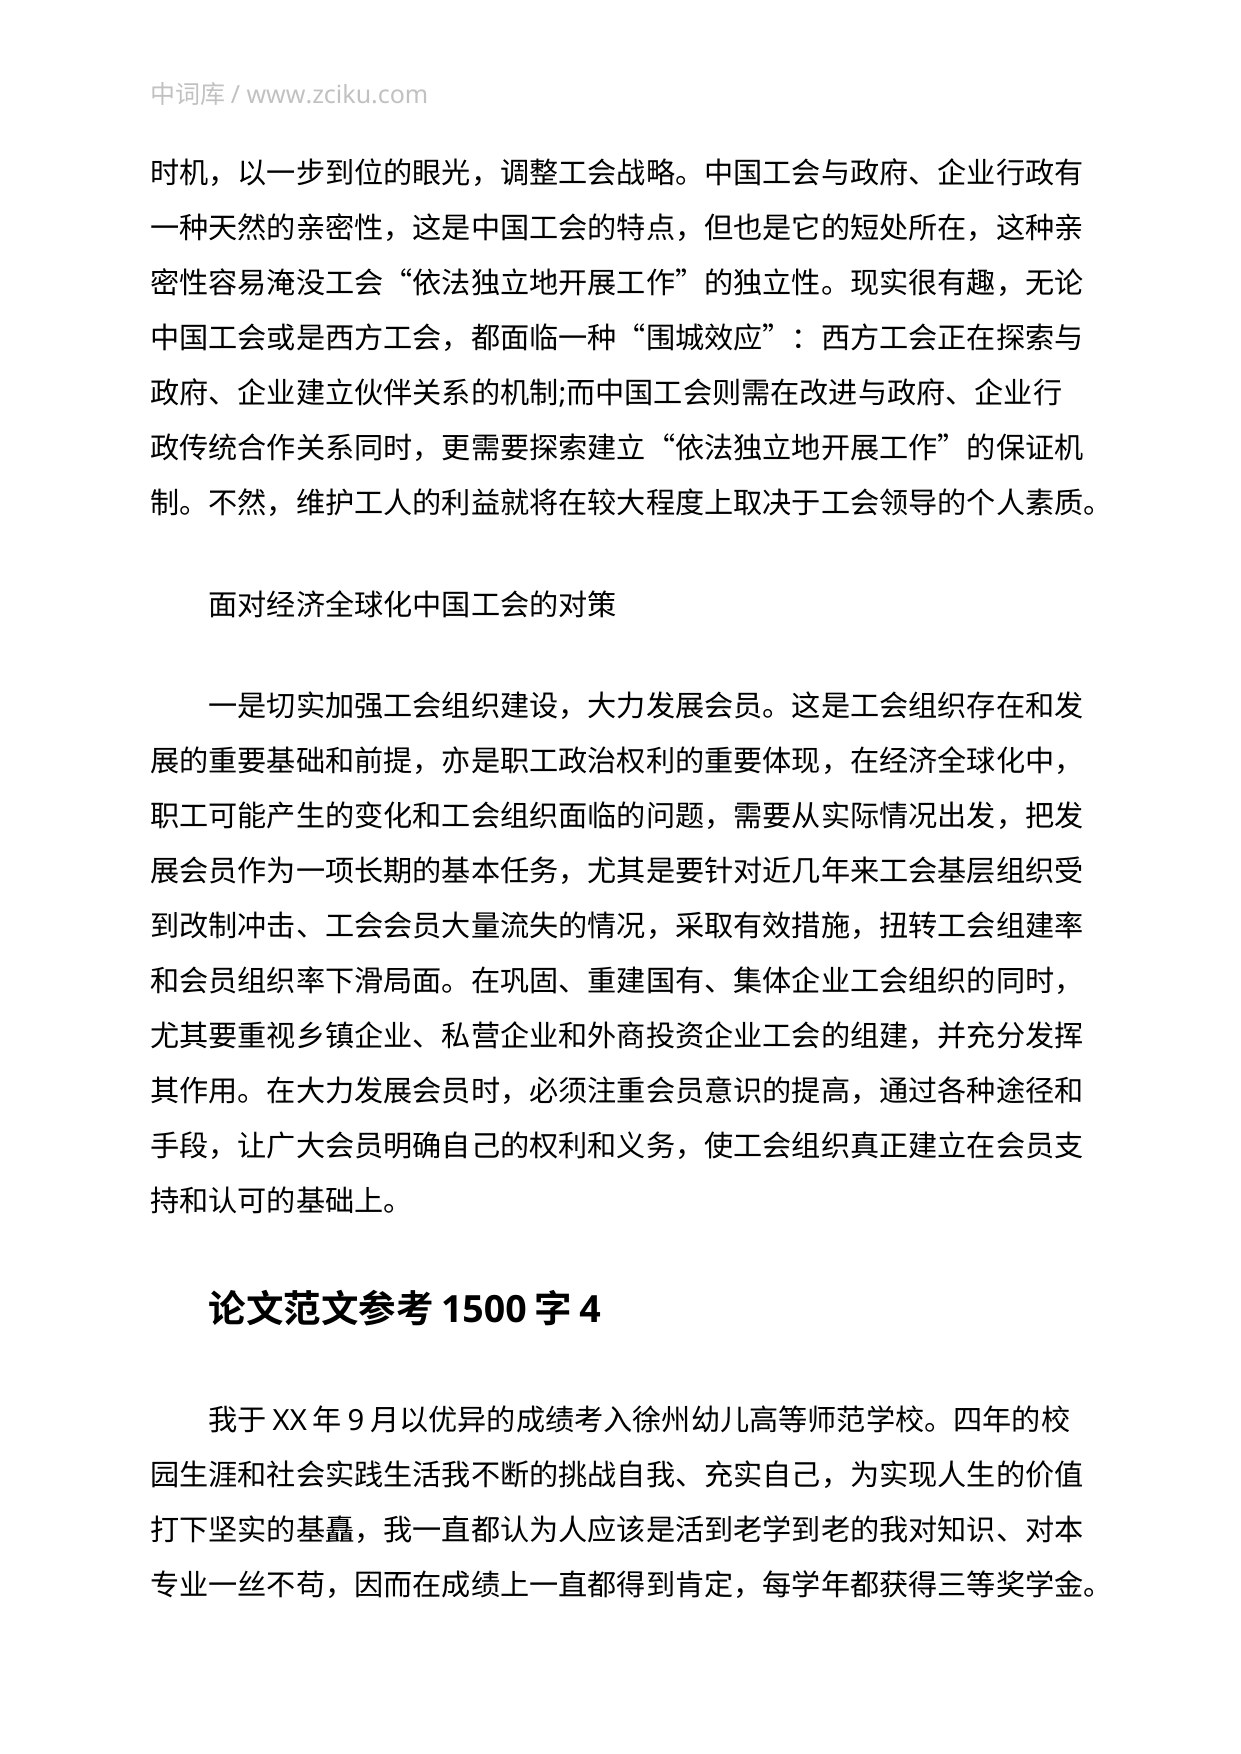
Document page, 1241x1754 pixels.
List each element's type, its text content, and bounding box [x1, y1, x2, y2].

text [150, 150, 1090, 522]
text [150, 1396, 1090, 1603]
text 面对经济全球化中国工会的对策 [150, 581, 1090, 623]
text 论文范文参考1500字4 [150, 1279, 1090, 1333]
text 一是切实加强工会组织建设，大力发展会员。这是工会组织存在和发展的重要基础和前提，亦是职工政治权利的重要体现，在经济全球化中，职工可能产生的变化和工会组织面临的问题，需要从实际情况出发，把发展会员作为一项长期的基本任务，尤其是要针对近几年来工会基层组织受到改制冲击、工会会员大量流失的情况，采取有效措施，扭转工会组建率和会员组织率下滑局面。在巩固、重建国有、集体企业工会组织的同时，尤其要重视乡镇企业、私营企业和外商投资企业工会的组建，并充分发挥其作用。在大力发展会员时，必须注重会员意识的提高，通过各种途径和手段，让广大会员明确自己的权利和义务，使工会组织真正建立在会员支持和认可的基础上。 [150, 683, 1090, 1219]
